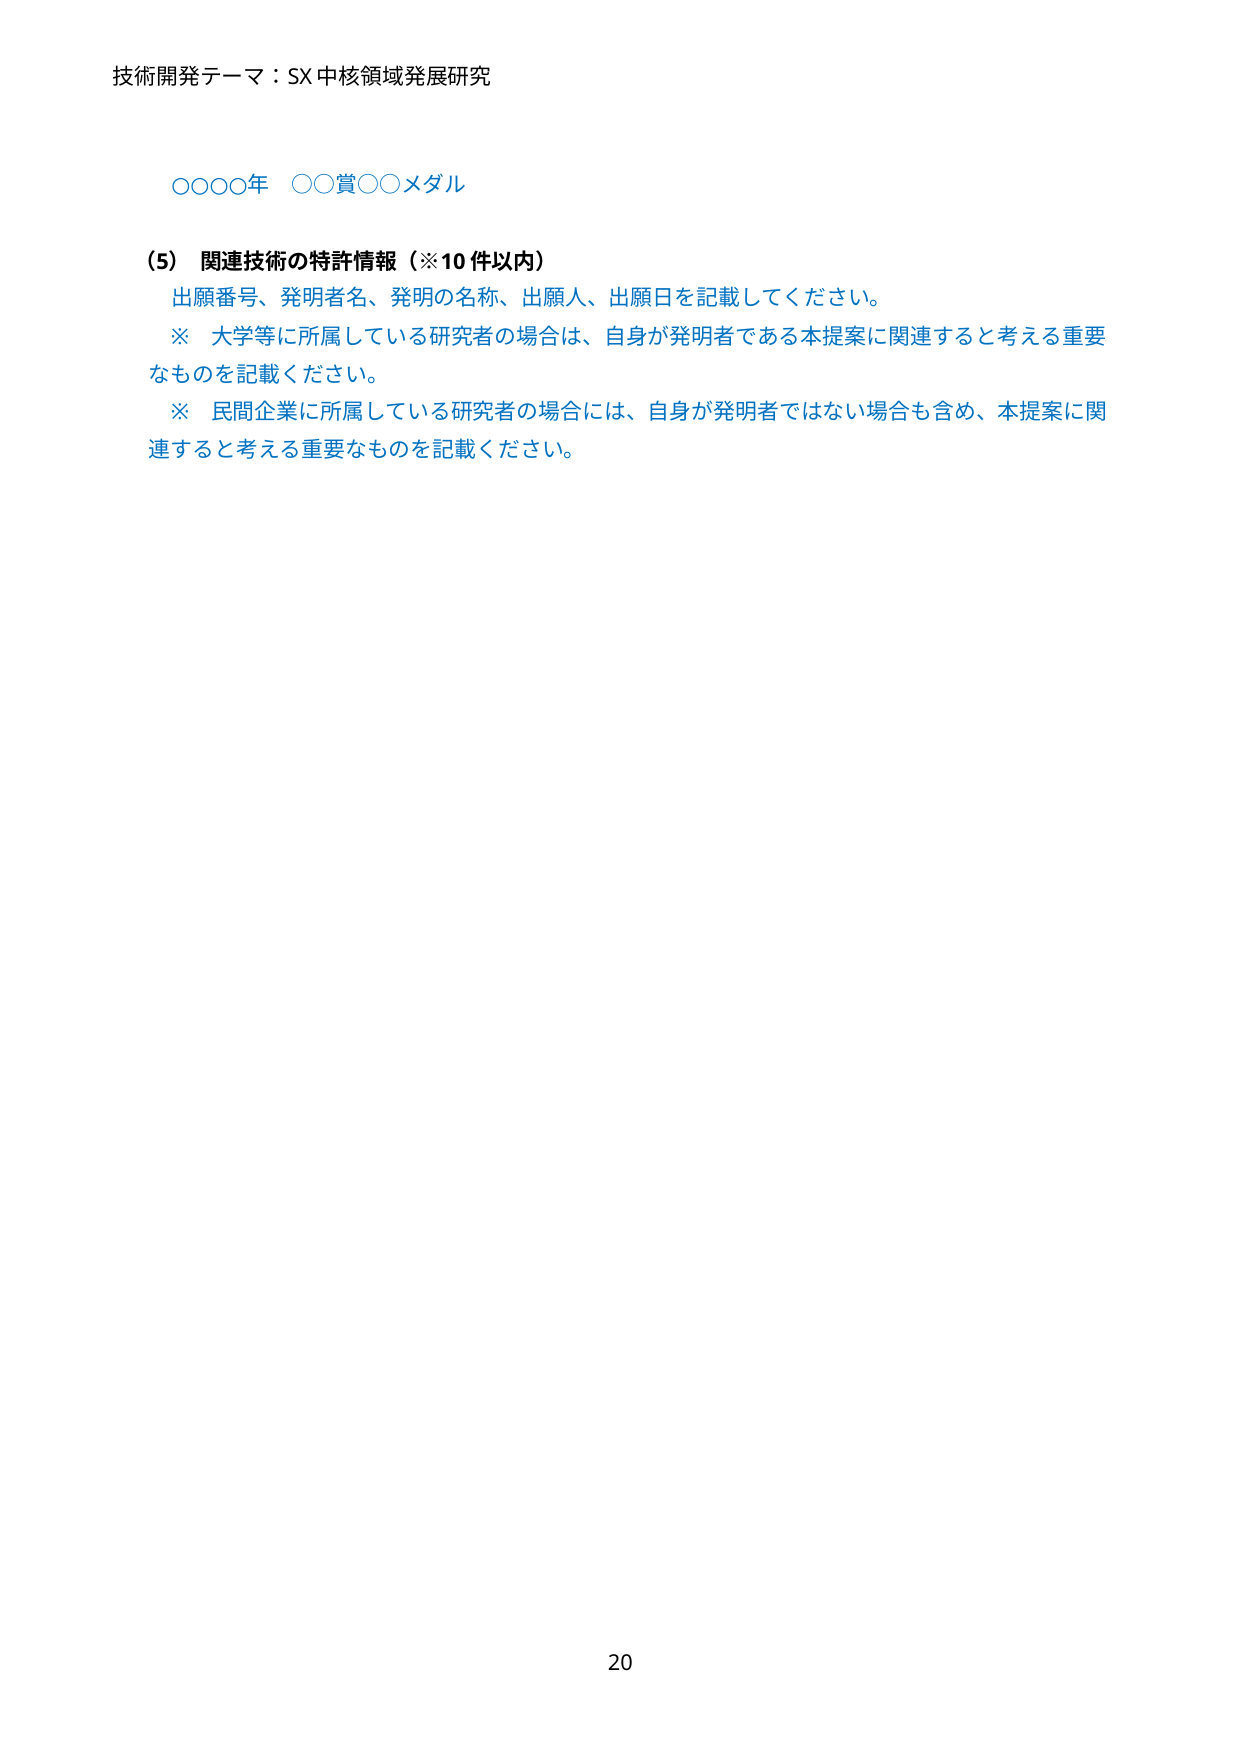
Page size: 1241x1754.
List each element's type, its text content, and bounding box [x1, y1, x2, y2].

text ○○○○年 ○○賞○○メダル [171, 164, 1128, 202]
text ※ 民間企業に所属している研究者の場合には、自身が発明者ではない場合も含め、本提案に関連すると考える重要なものを記載ください。 [149, 389, 1128, 464]
text 関連技術の特許情報（※10件以内） [134, 239, 1106, 277]
text 出願番号、発明者名、発明の名称、出願人、出願日を記載してください。 [171, 277, 1128, 314]
text ※ 大学等に所属している研究者の場合は、自身が発明者である本提案に関連すると考える重要なものを記載ください。 [149, 314, 1128, 389]
